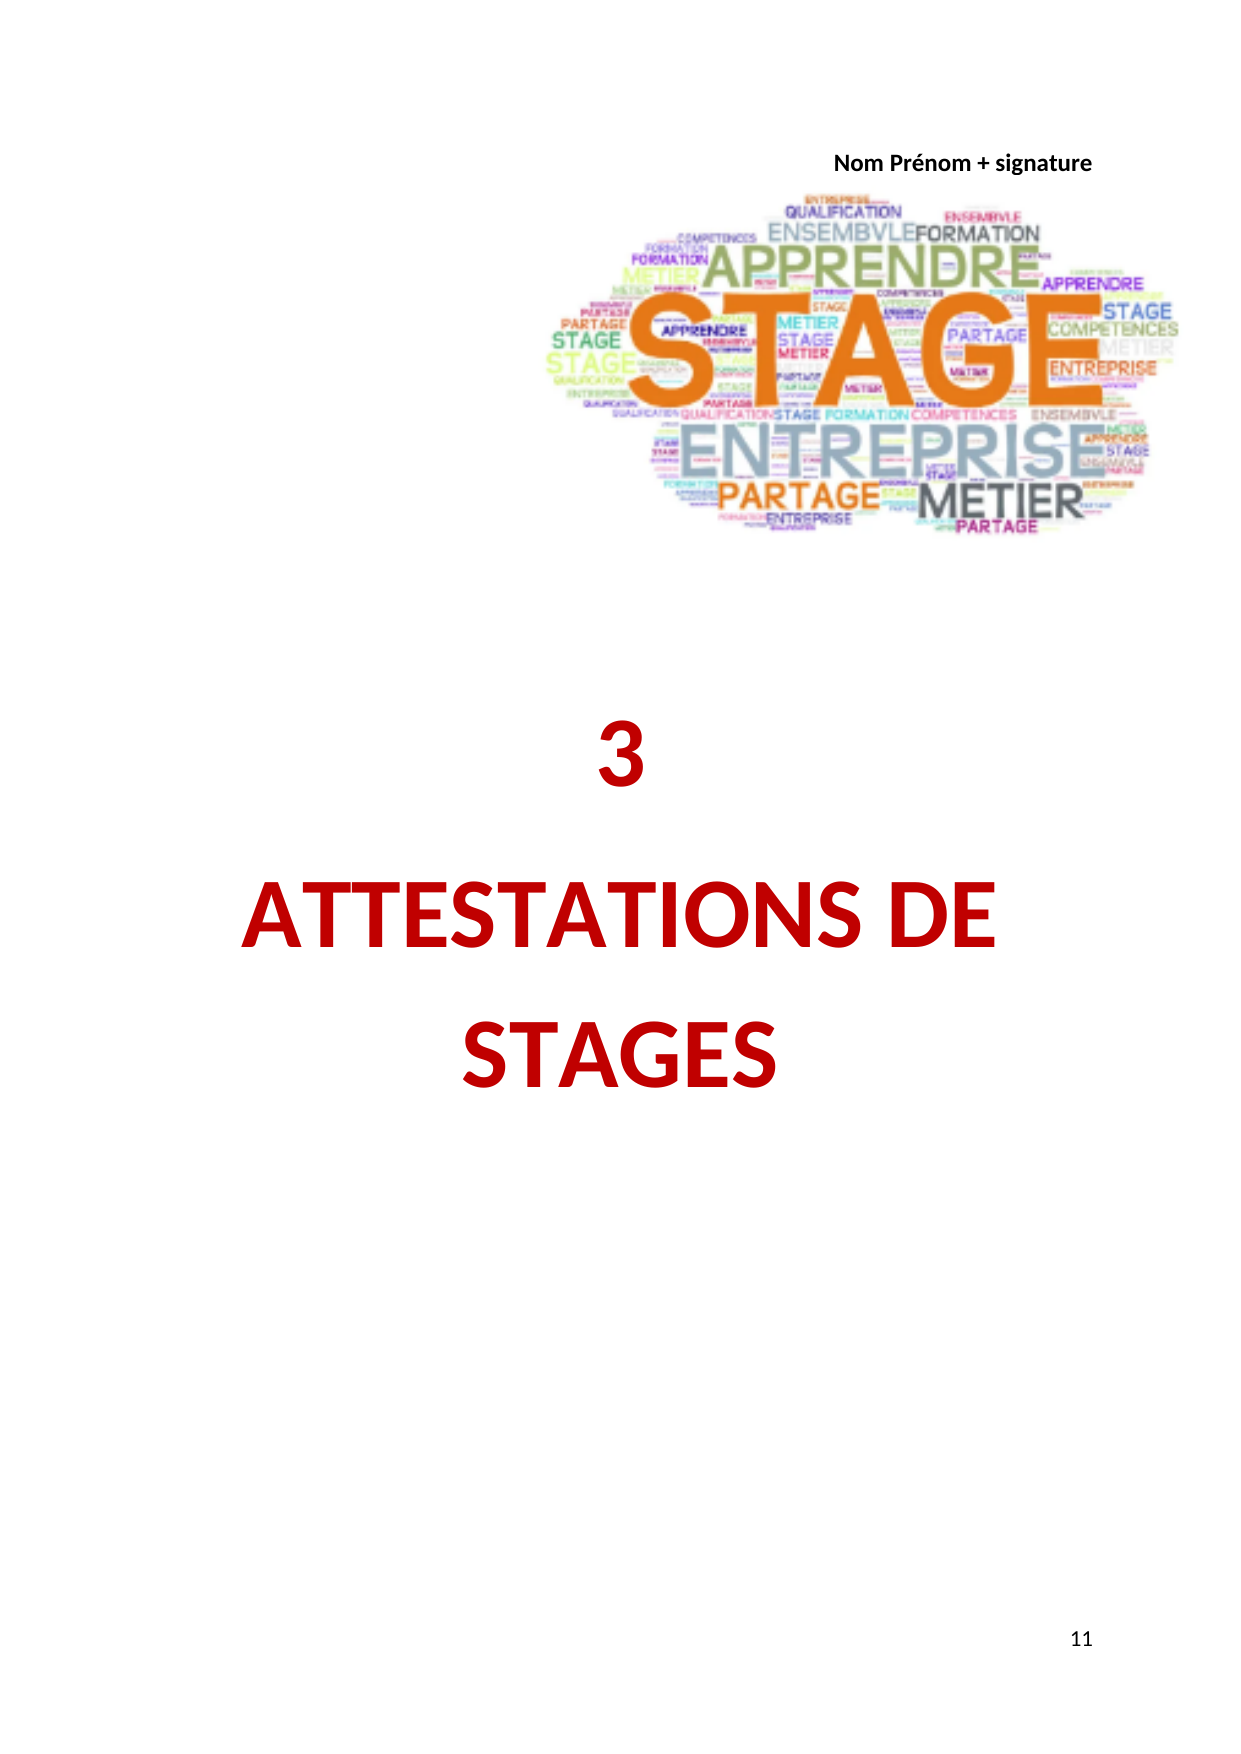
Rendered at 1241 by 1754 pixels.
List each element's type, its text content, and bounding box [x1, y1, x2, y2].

text ATTESTATIONS DE STAGES [148, 850, 1093, 1113]
text 3 [148, 689, 1093, 811]
picture [530, 175, 1206, 565]
text Nom Prénom + signature [148, 148, 1093, 178]
